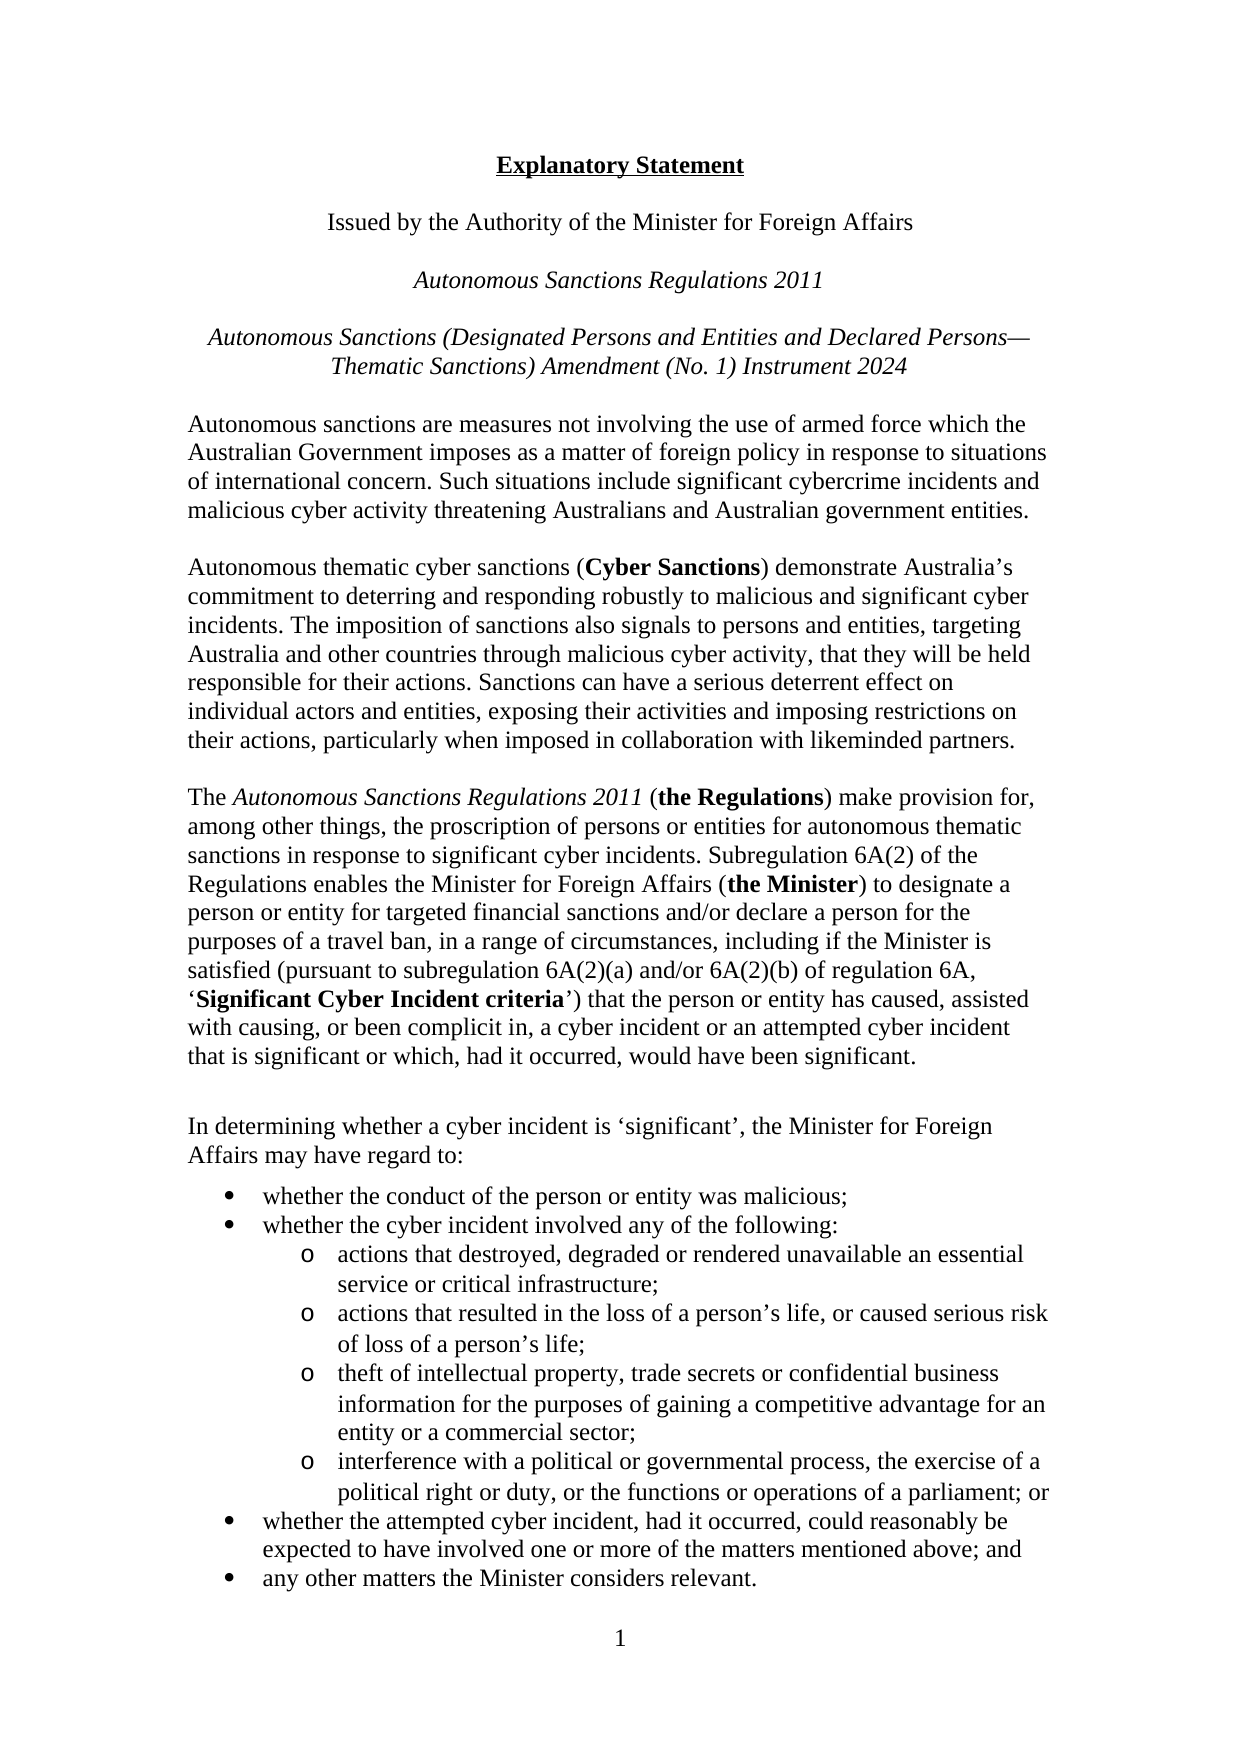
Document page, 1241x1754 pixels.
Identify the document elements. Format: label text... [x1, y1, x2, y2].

text Autonomous thematic cyber sanctions (Cyber Sanctions) demonstrate Australia’s commitment to deterring and responding robustly to malicious and significant cyber incidents. The imposition of sanctions also signals to persons and entities, targeting Australia and other countries through malicious cyber activity, that they will be held responsible for their actions. Sanctions can have a serious deterrent effect on individual actors and entities, exposing their activities and imposing restrictions on their actions, particularly when imposed in collaboration with likeminded partners. [187, 552, 1053, 754]
text Issued by the Authority of the Minister for Foreign Affairs [187, 207, 1053, 236]
list theft of intellectual property, trade secrets or confidential business information for the purposes of gaining a competitive advantage for an entity or a commercial sector; [300, 1358, 1053, 1446]
list interference with a political or governmental process, the exercise of a political right or duty, or the functions or operations of a parliament; or [300, 1446, 1053, 1506]
list whether the conduct of the person or entity was malicious; [225, 1181, 1053, 1210]
list actions that resulted in the loss of a person’s life, or caused serious risk of loss of a person’s life; [300, 1298, 1053, 1358]
list actions that destroyed, degraded or rendered unavailable an essential service or critical infrastructure; [300, 1239, 1053, 1298]
text In determining whether a cyber incident is ‘significant’, the Minister for Foreign Affairs may have regard to: [187, 1111, 1053, 1169]
list any other matters the Minister considers relevant. [225, 1563, 1053, 1592]
list whether the cyber incident involved any of the following: [225, 1210, 1053, 1239]
title Explanatory Statement [187, 150, 1053, 179]
text Autonomous Sanctions (Designated Persons and Entities and Declared Persons—Thematic Sanctions) Amendment (No. 1) Instrument 2024 [187, 322, 1053, 380]
text The Autonomous Sanctions Regulations 2011 (the Regulations) make provision for, among other things, the proscription of persons or entities for autonomous thematic sanctions in response to significant cyber incidents. Subregulation 6A(2) of the Regulations enables the Minister for Foreign Affairs (the Minister) to designate a person or entity for targeted financial sanctions and/or declare a person for the purposes of a travel ban, in a range of circumstances, including if the Minister is satisfied (pursuant to subregulation 6A(2)(a) and/or 6A(2)(b) of regulation 6A, ‘Significant Cyber Incident criteria’) that the person or entity has caused, assisted with causing, or been complicit in, a cyber incident or an attempted cyber incident that is significant or which, had it occurred, would have been significant. [187, 782, 1053, 1070]
list whether the attempted cyber incident, had it occurred, could reasonably be expected to have involved one or more of the matters mentioned above; and [225, 1506, 1053, 1563]
text Autonomous sanctions are measures not involving the use of armed force which the Australian Government imposes as a matter of foreign policy in response to situations of international concern. Such situations include significant cybercrime incidents and malicious cyber activity threatening Australians and Australian government entities. [187, 409, 1053, 524]
subtitle Autonomous Sanctions Regulations 2011 [187, 265, 1053, 294]
